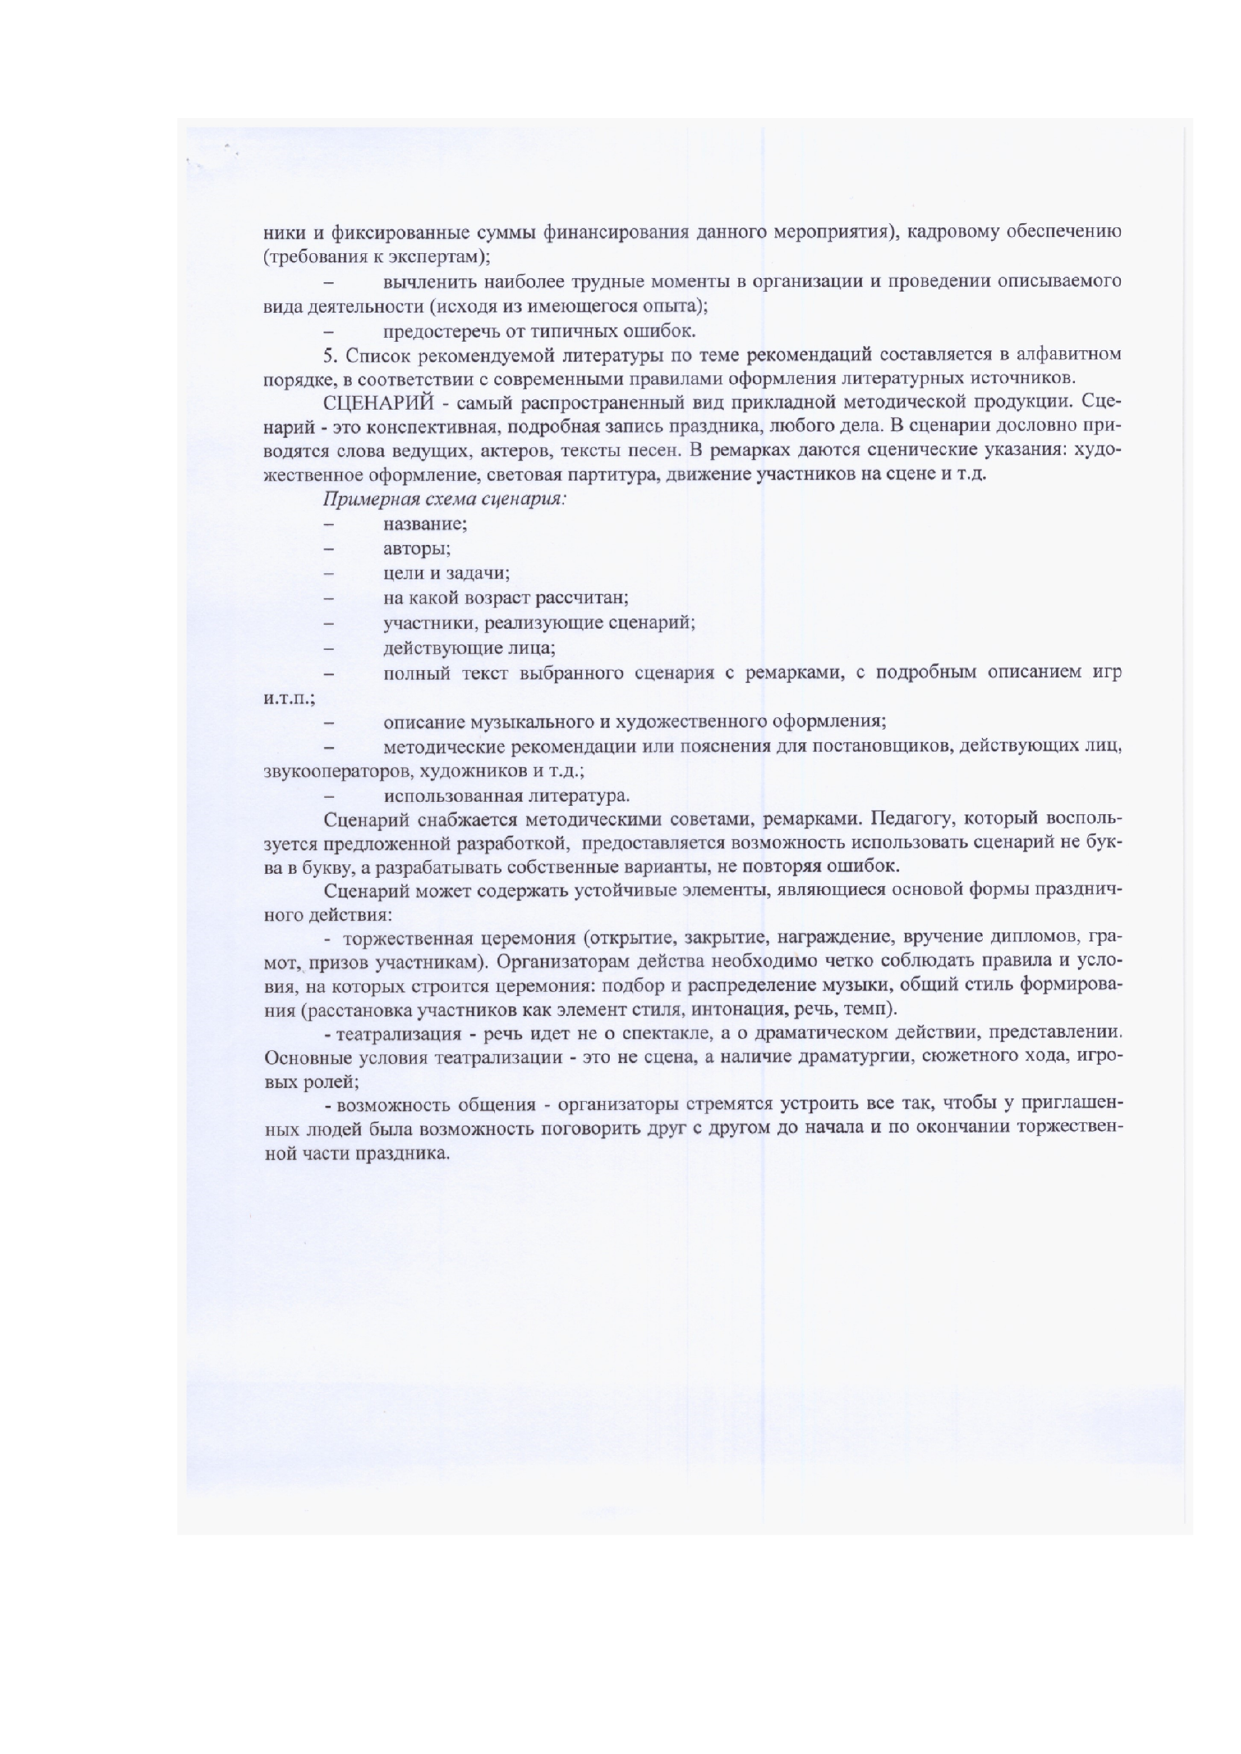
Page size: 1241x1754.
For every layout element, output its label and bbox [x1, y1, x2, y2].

picture [177, 118, 1194, 1536]
